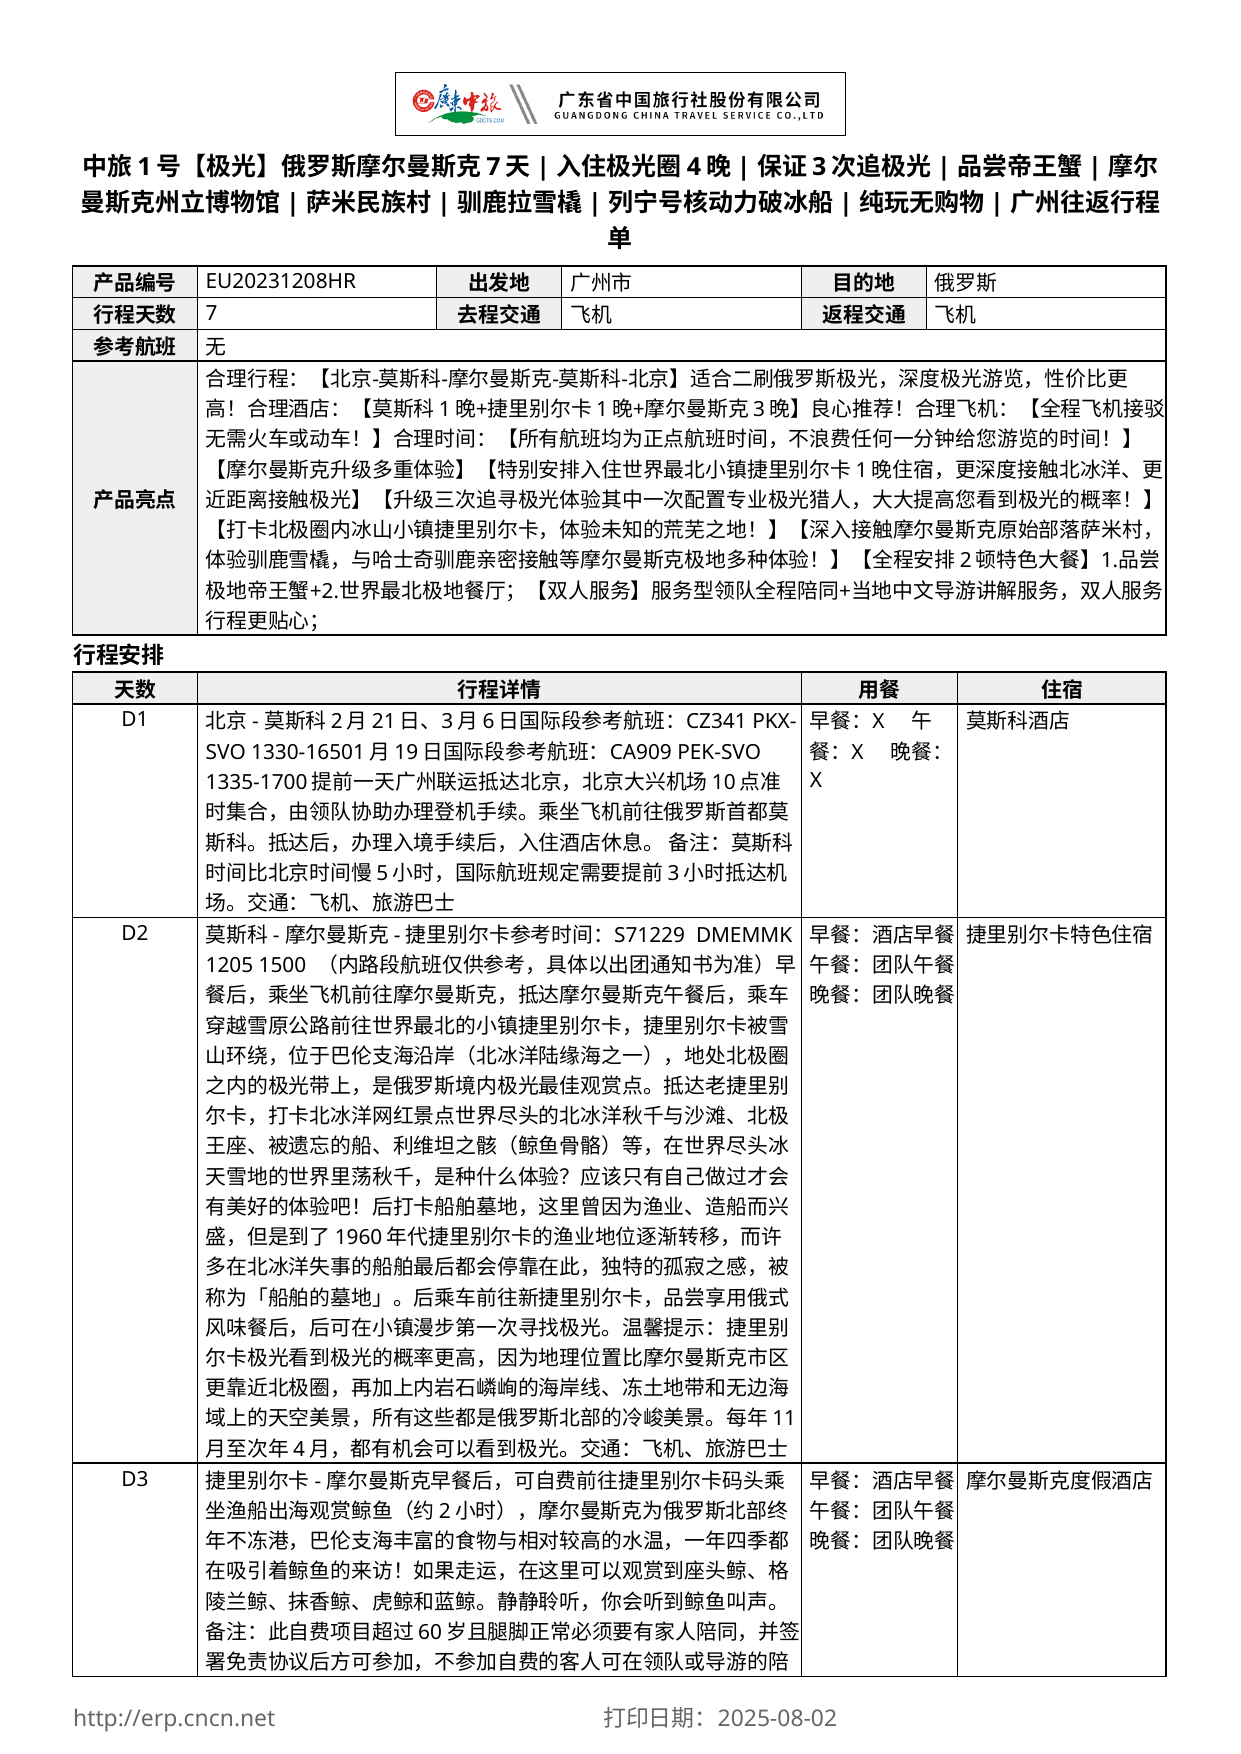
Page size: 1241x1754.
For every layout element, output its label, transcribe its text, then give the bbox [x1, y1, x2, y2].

table_cell 摩尔曼斯克度假酒店 [958, 1464, 1165, 1676]
table_cell 7 [198, 298, 436, 329]
table_header 用餐 [802, 673, 957, 703]
table_cell 产品亮点 [73, 362, 197, 634]
table_cell 去程交通 [437, 298, 561, 329]
table_cell 行程天数 [73, 298, 197, 329]
table_cell 参考航班 [73, 330, 197, 360]
table_cell 合理行程：【北京-莫斯科-摩尔曼斯克-莫斯科-北京】适合二刷俄罗斯极光，深度极光游览，性价比更高！ [198, 362, 1165, 634]
table_header 住宿 [958, 673, 1165, 703]
table_cell 莫斯科 - 摩尔曼斯克 - 捷里别尔卡 [198, 918, 801, 1462]
table_cell D2 [73, 918, 197, 1462]
picture [396, 73, 845, 135]
table_header 广州市 [562, 267, 801, 297]
table_cell 早餐：X 午餐：X 晚餐：X [802, 705, 957, 916]
table_cell 捷里别尔卡 - 摩尔曼斯克 [198, 1464, 801, 1676]
table_header 产品编号 [73, 267, 197, 297]
table_cell 返程交通 [802, 298, 926, 329]
text 中旅1号【极光】俄罗斯摩尔曼斯克7天 | 入住极光圈4晚 | 保证3次追极光 | 品尝帝王蟹 | 摩尔曼斯克州立博物馆 | 萨米民族村 | 驯鹿拉雪橇 | 列宁号核动力破冰船 | 纯玩无购物 | 广州往返行程单 [73, 146, 1167, 255]
table_cell 飞机 [927, 298, 1165, 329]
table_cell 北京 - 莫斯科 [198, 705, 801, 916]
table_header EU20231208HR [198, 267, 436, 297]
table_cell 莫斯科酒店 [958, 705, 1165, 916]
table_cell D1 [73, 705, 197, 916]
table_header 行程详情 [198, 673, 801, 703]
table_header 俄罗斯 [927, 267, 1165, 297]
table_cell 早餐：酒店早餐 午餐：团队午餐 晚餐：团队晚餐 [802, 918, 957, 1462]
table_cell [802, 1464, 957, 1676]
table_cell 飞机 [562, 298, 801, 329]
table_cell 捷里别尔卡特色住宿 [958, 918, 1165, 1462]
table_header 出发地 [437, 267, 561, 297]
table_cell 无 [198, 330, 1165, 360]
table_header 目的地 [802, 267, 926, 297]
text 行程安排 [73, 637, 1167, 670]
table_cell D3 [73, 1464, 197, 1676]
table_header 天数 [73, 673, 197, 703]
